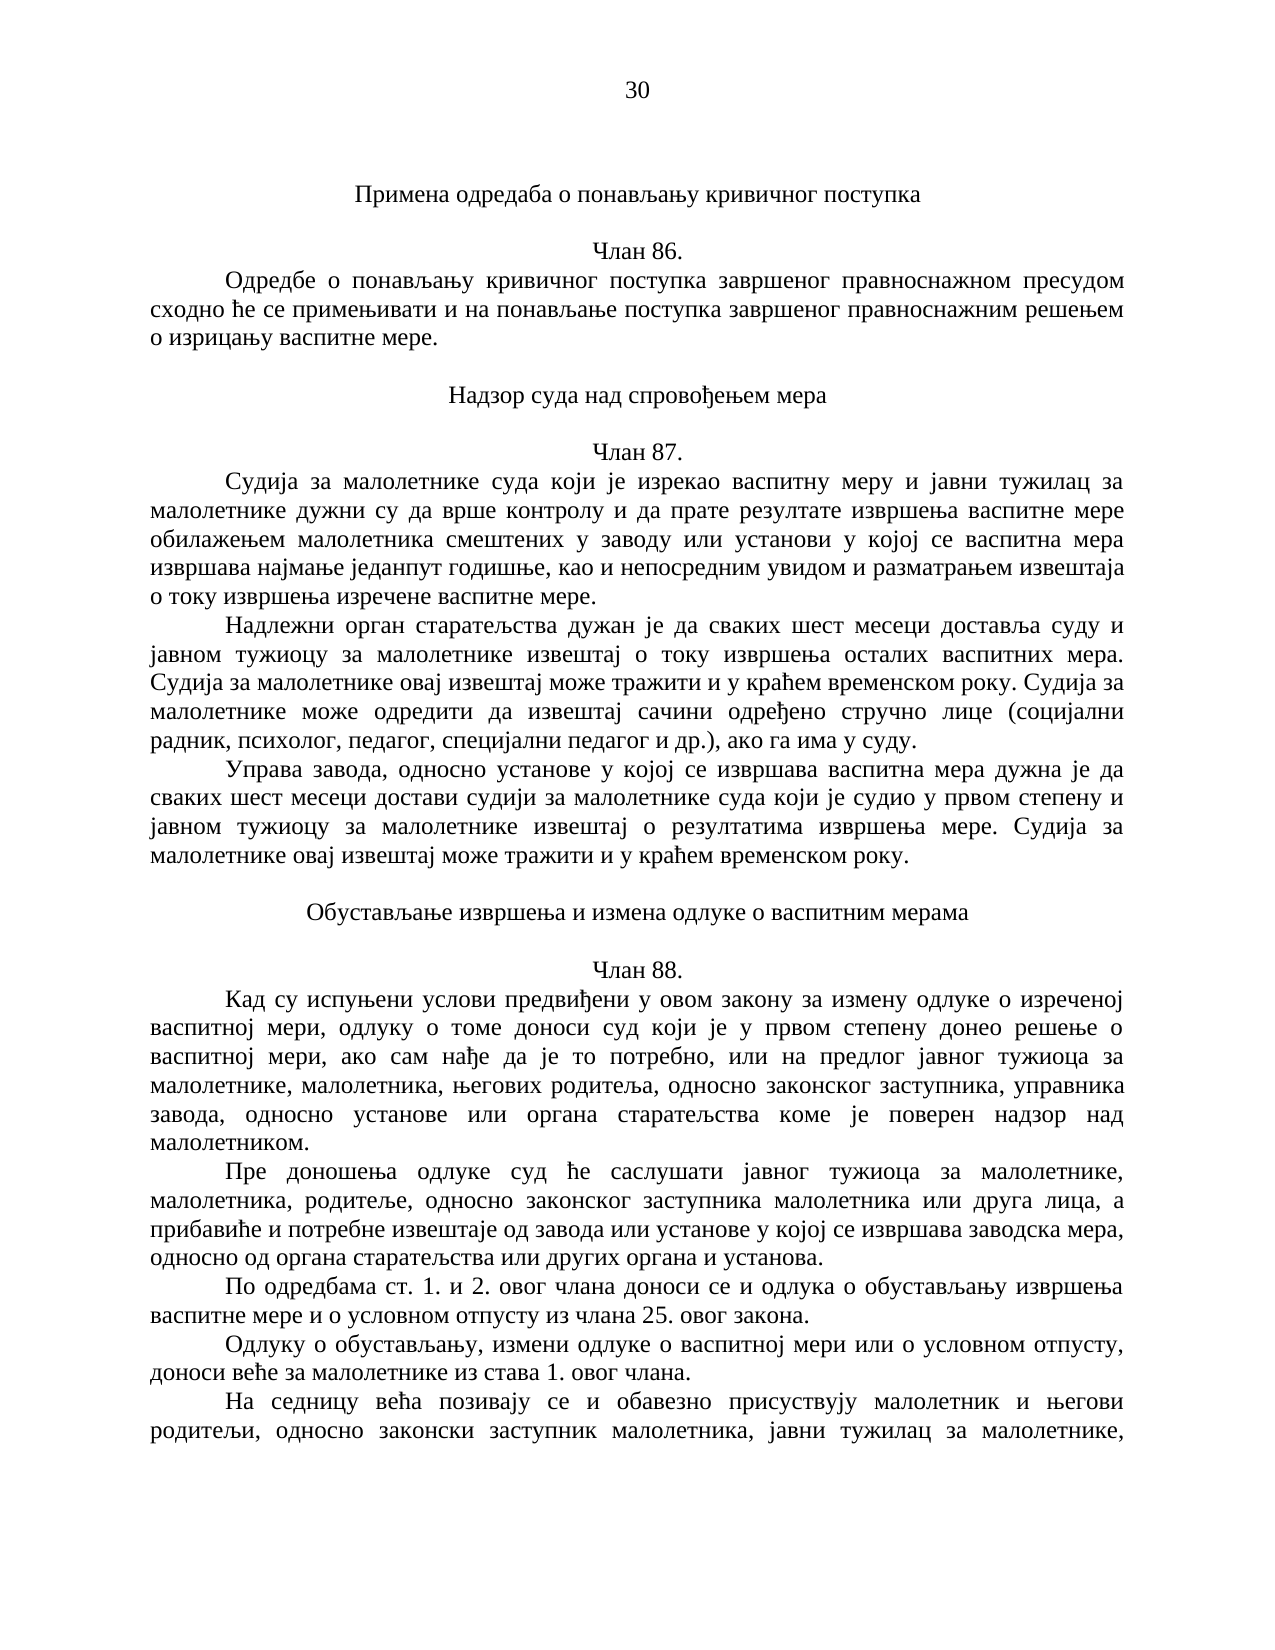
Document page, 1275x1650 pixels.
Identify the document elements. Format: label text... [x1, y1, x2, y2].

text Обустављање извршења и измена одлуке о васпитним мерама [150, 897, 1125, 926]
text Управа завода, односно установе у којој се извршава васпитна мера дужна је да сваких шест месеци достави судији за малолетнике суда који је судио у првом степену и јавном тужиоцу за малолетнике извештај о резултатима извршења мере. Судија за малолетнике овај извештај може тражити и у краћем временском року. [150, 754, 1125, 869]
text Одредбе о понављању кривичног поступка завршеног правноснажном пресудом сходно ће се примењивати и на понављање поступка завршеног правноснажним решењем о изрицању васпитне мере. [150, 322, 1125, 351]
text Надлежни орган старатељства дужан је да сваких шест месеци доставља суду и јавном тужиоцу за малолетнике извештај о току извршења осталих васпитних мера. Судија за малолетнике овај извештај може тражити и у краћем временском року. Судија за малолетнике може одредити да извештај сачини одређено стручно лице (социјални радник, психолог, педагог, специјални педагог и др.), ако га има у суду. [150, 610, 1125, 754]
text Одлуку о обустављању, измени одлуке о васпитној мери или о условном отпусту, доноси веће за малолетнике из става 1. овог члана. [150, 1329, 1125, 1386]
text Судија за малолетнике суда који је изрекао васпитну меру и јавни тужилац за малолетнике дужни су да врше контролу и да прате резултате извршења васпитне мере обилажењем малолетника смештених у заводу или установи у којој се васпитна мера извршава најмање једанпут годишње, као и непосредним увидом и разматрањем извештаја о току извршења изречене васпитне мере. [150, 466, 1125, 610]
text Члан 88. [150, 955, 1125, 984]
text Надзор суда над спровођењем мера [150, 380, 1125, 409]
text Члан 87. [150, 437, 1125, 466]
text Члан 86. [150, 236, 1125, 265]
text Пре доношења одлуке суд ће саслушати јавног тужиоца за малолетнике, малолетника, родитеље, односно законског заступника малолетника или друга лица, а прибавиће и потребне извештаје од завода или установе у којој се извршава заводска мера, односно од органа старатељства или других органа и установа. [150, 1156, 1125, 1271]
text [150, 1386, 1125, 1444]
text По одредбама ст. 1. и 2. овог члана доноси се и одлука о обустављању извршења васпитне мере и о условном отпусту из члана 25. овог закона. [150, 1271, 1125, 1329]
text Примена одредаба о понављању кривичног поступка [150, 179, 1125, 207]
text Кад су испуњени услови предвиђени у овом закону за измену одлуке о изреченој васпитној мери, одлуку о томе доноси суд који је у првом степену донео решење о васпитној мери, ако сам нађе да је то потребно, или на предлог јавног тужиоца за малолетнике, малолетника, његових родитеља, односно законског заступника, управника завода, односно установе или органа старатељства коме је поверен надзор над малолетником. [150, 984, 1125, 1156]
